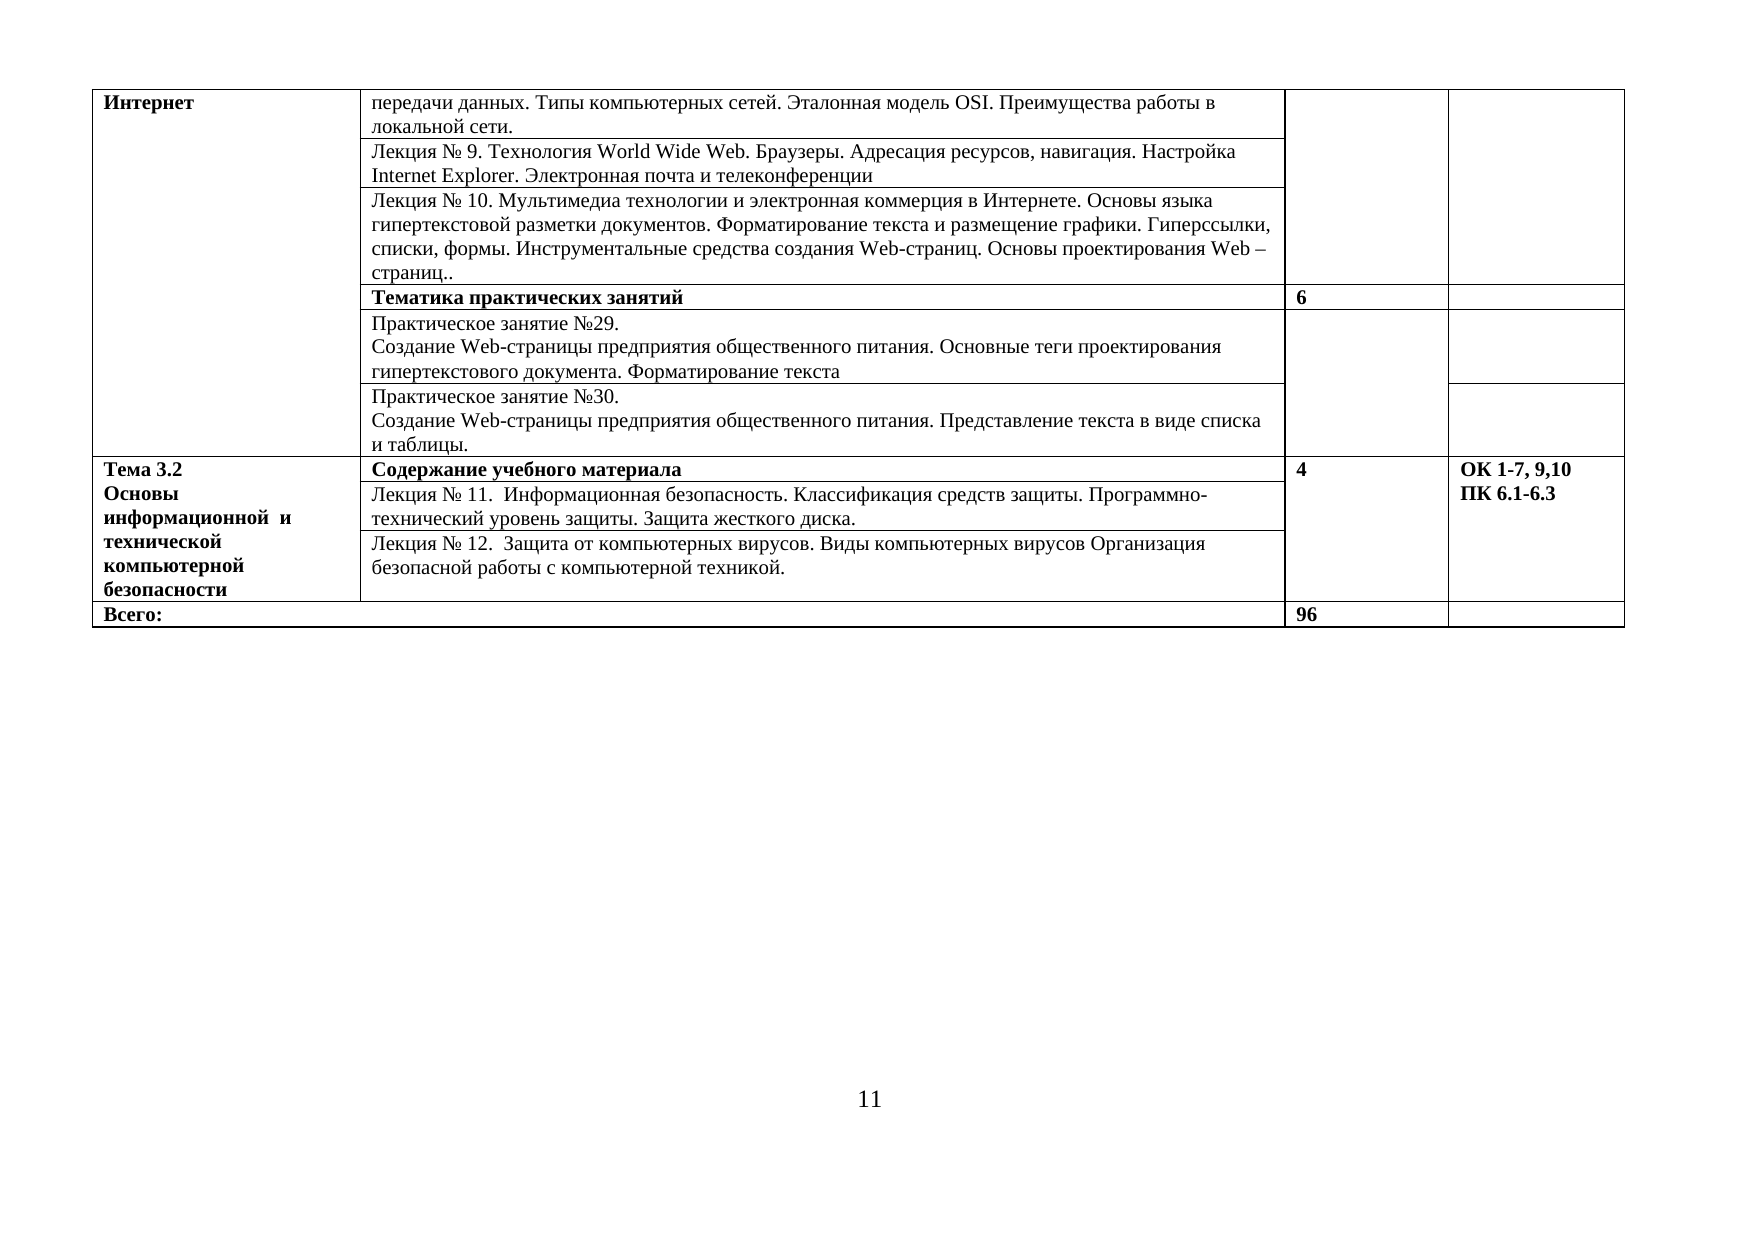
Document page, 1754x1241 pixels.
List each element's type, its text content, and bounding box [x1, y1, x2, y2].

table_cell Лекция № 11. Информационная безопасность. Классификация средств защиты. Программно-технический уровень защиты. Защита жесткого диска. [361, 482, 1284, 530]
table_cell Лекция № 10. Мультимедиа технологии и электронная коммерция в Интернете. Основы языка гипертекстовой разметки документов. Форматирование текста и размещение графики. Гиперссылки, списки, формы. Инструментальные средства создания Web-страниц. Основы проектирования Web – страниц.. [361, 188, 1284, 284]
table_cell Содержание учебного материала [361, 457, 1284, 481]
table_cell [1449, 384, 1624, 456]
table_cell [1286, 310, 1448, 456]
table_cell Практическое занятие №29. Создание Web-страницы предприятия общественного питания. Основные теги проектирования гипертекстового документа. Форматирование текста [361, 310, 1284, 383]
table_cell 6 [1286, 285, 1448, 309]
table_cell Лекция № 12. Защита от компьютерных вирусов. Виды компьютерных вирусов Организация безопасной работы с компьютерной техникой. [361, 531, 1284, 601]
table_cell 96 [1286, 602, 1448, 626]
table_cell [1449, 285, 1624, 309]
table_cell Тематика практических занятий [361, 285, 1284, 309]
table_cell Лекция № 9. Технология World Wide Web. Браузеры. Адресация ресурсов, навигация. Настройка Internet Explorer. Электронная почта и телеконференции [361, 139, 1284, 187]
table_cell [1449, 602, 1624, 626]
table_cell Всего: [93, 602, 1284, 626]
table_cell Тема 3.2 Основы информационной и технической компьютерной безопасности [93, 457, 360, 601]
table_cell ОК 1-7, 9,10 ПК 6.1-6.3 [1449, 457, 1624, 601]
table_cell [1449, 310, 1624, 383]
table_cell 4 [1286, 457, 1448, 601]
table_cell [361, 90, 1284, 138]
table_cell Практическое занятие №30. Создание Web-страницы предприятия общественного питания. Представление текста в виде списка и таблицы. [361, 384, 1284, 456]
